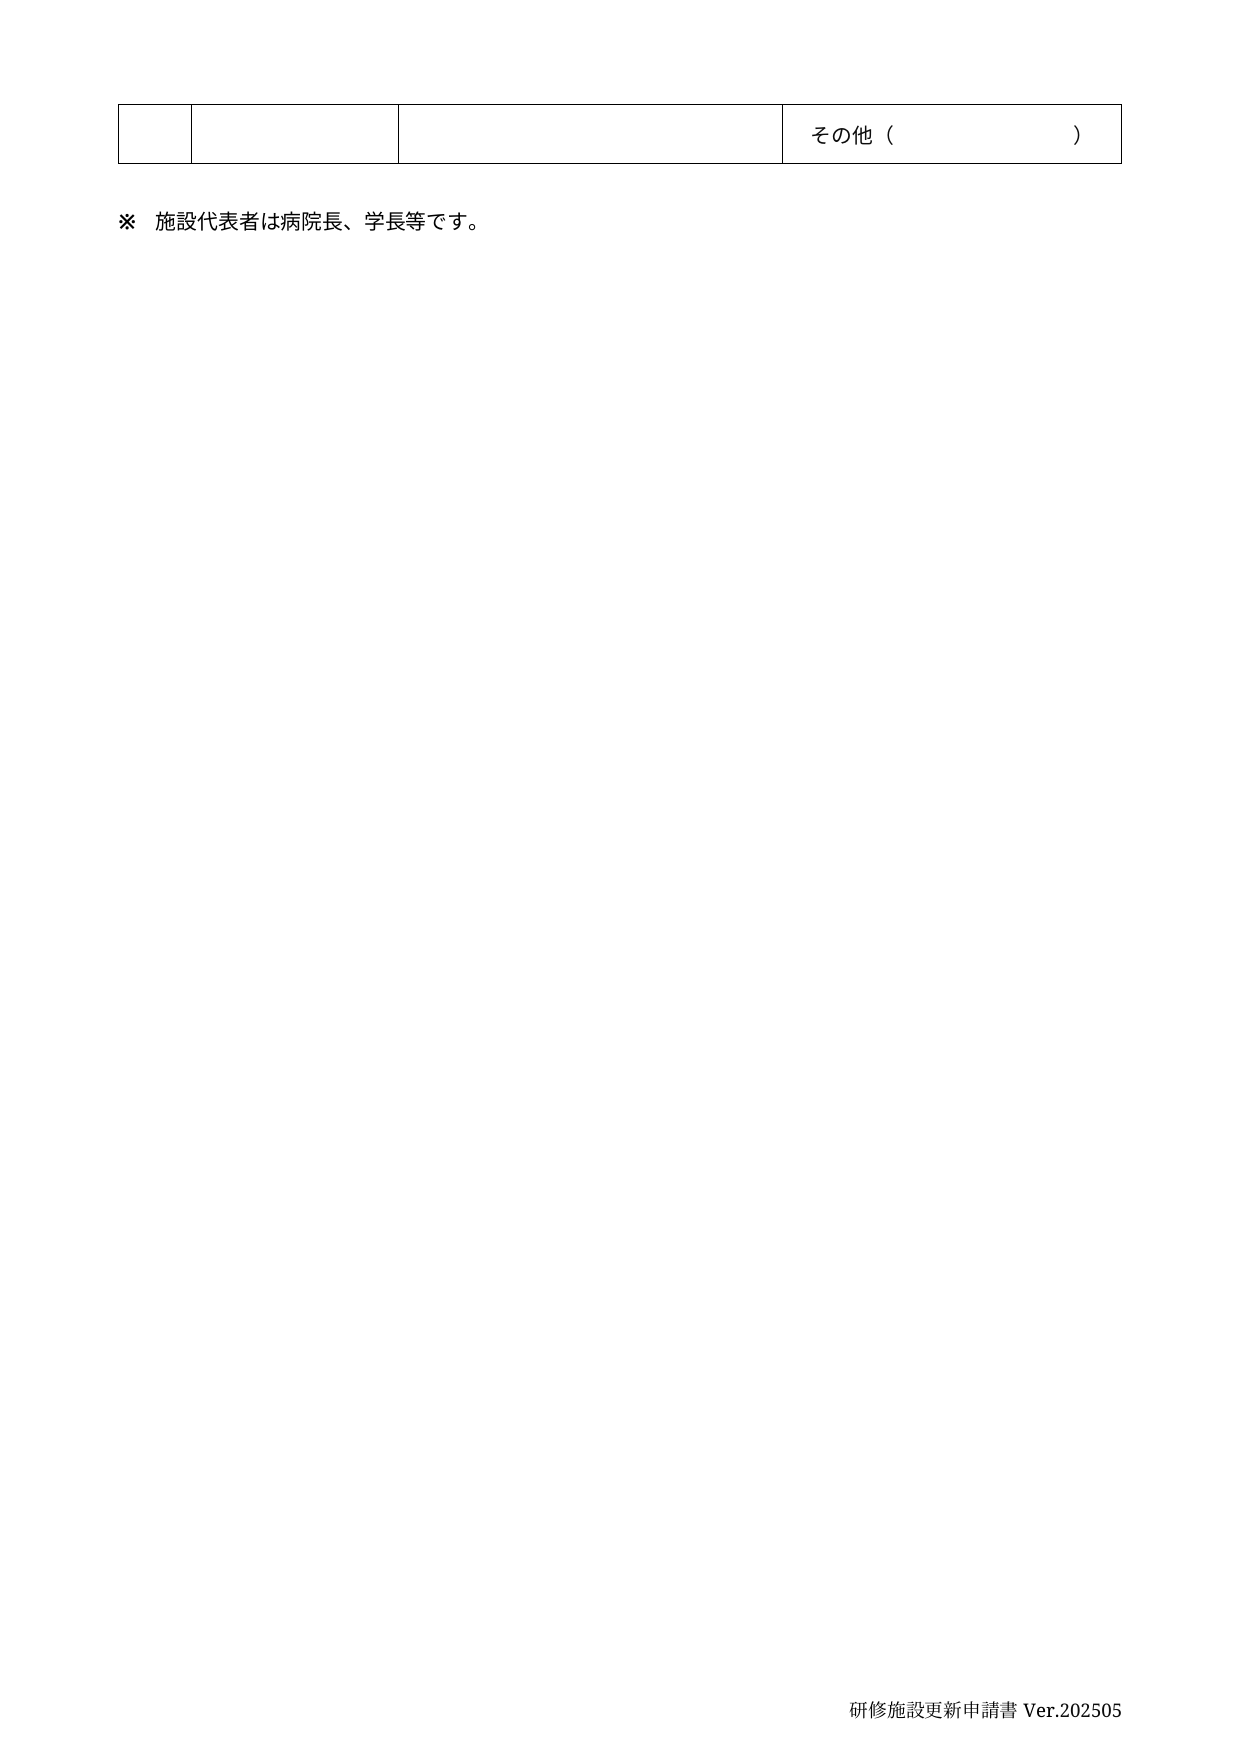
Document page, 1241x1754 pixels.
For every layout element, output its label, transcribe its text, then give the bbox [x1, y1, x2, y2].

table_cell その他（ ） [783, 105, 1121, 163]
list 施設代表者は病院長、学長等です。 [118, 202, 1047, 239]
